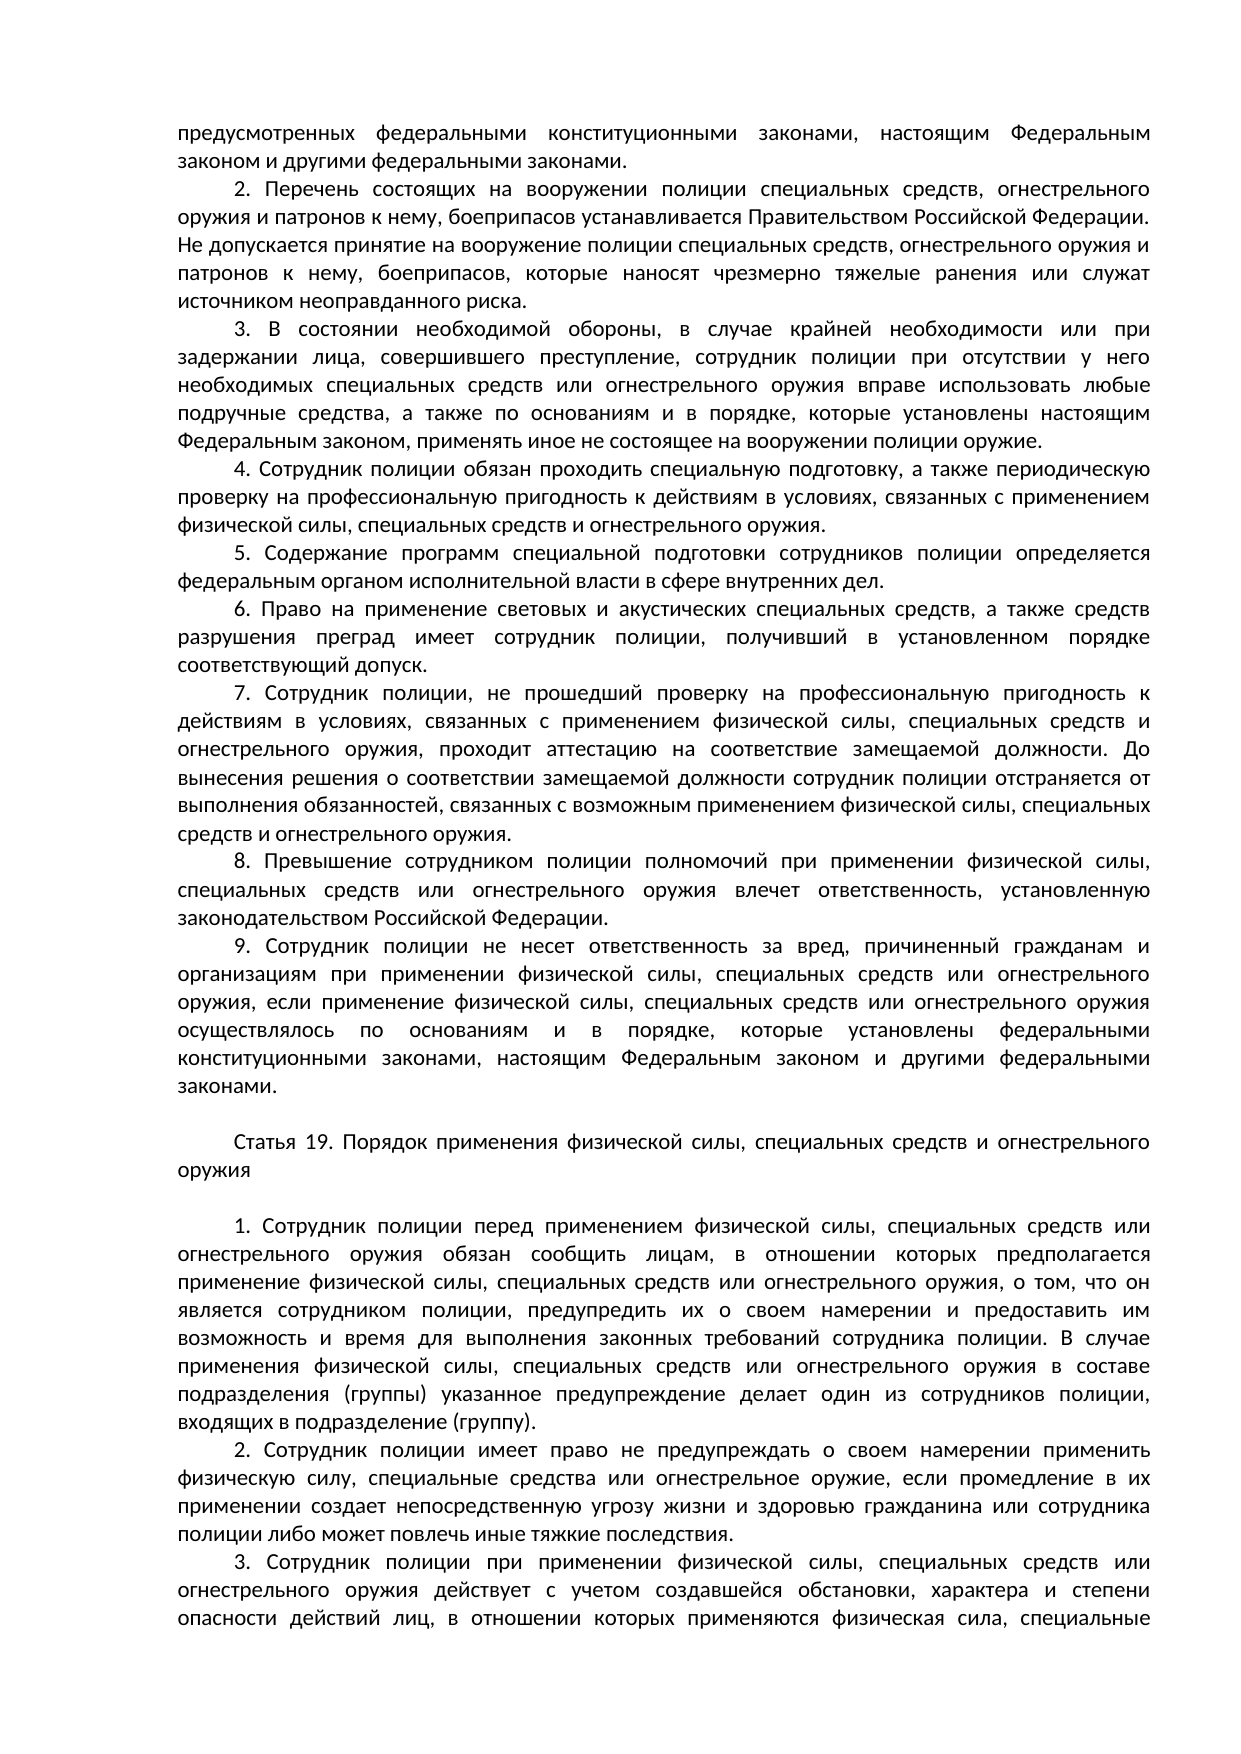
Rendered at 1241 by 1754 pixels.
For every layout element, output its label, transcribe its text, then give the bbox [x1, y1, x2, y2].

text 4. Сотрудник полиции обязан проходить специальную подготовку, а также периодическую проверку на профессиональную пригодность к действиям в условиях, связанных с применением физической силы, специальных средств и огнестрельного оружия. [177, 454, 1152, 538]
text 1. Сотрудник полиции перед применением физической силы, специальных средств или огнестрельного оружия обязан сообщить лицам, в отношении которых предполагается применение физической силы, специальных средств или огнестрельного оружия, о том, что он является сотрудником полиции, предупредить их о своем намерении и предоставить им возможность и время для выполнения законных требований сотрудника полиции. В случае применения физической силы, специальных средств или огнестрельного оружия в составе подразделения (группы) указанное предупреждение делает один из сотрудников полиции, входящих в подразделение (группу). [177, 1211, 1152, 1435]
text 2. Сотрудник полиции имеет право не предупреждать о своем намерении применить физическую силу, специальные средства или огнестрельное оружие, если промедление в их применении создает непосредственную угрозу жизни и здоровью гражданина или сотрудника полиции либо может повлечь иные тяжкие последствия. [177, 1435, 1152, 1547]
text 8. Превышение сотрудником полиции полномочий при применении физической силы, специальных средств или огнестрельного оружия влечет ответственность, установленную законодательством Российской Федерации. [177, 847, 1152, 931]
text 5. Содержание программ специальной подготовки сотрудников полиции определяется федеральным органом исполнительной власти в сфере внутренних дел. [177, 538, 1152, 594]
text 2. Перечень состоящих на вооружении полиции специальных средств, огнестрельного оружия и патронов к нему, боеприпасов устанавливается Правительством Российской Федерации. Не допускается принятие на вооружение полиции специальных средств, огнестрельного оружия и патронов к нему, боеприпасов, которые наносят чрезмерно тяжелые ранения или служат источником неоправданного риска. [177, 174, 1152, 314]
text 7. Сотрудник полиции, не прошедший проверку на профессиональную пригодность к действиям в условиях, связанных с применением физической силы, специальных средств и огнестрельного оружия, проходит аттестацию на соответствие замещаемой должности. До вынесения решения о соответствии замещаемой должности сотрудник полиции отстраняется от выполнения обязанностей, связанных с возможным применением физической силы, специальных средств и огнестрельного оружия. [177, 678, 1152, 847]
text Статья 19. Порядок применения физической силы, специальных средств и огнестрельного оружия [177, 1127, 1152, 1183]
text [177, 1547, 1152, 1631]
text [177, 118, 1152, 174]
text 9. Сотрудник полиции не несет ответственность за вред, причиненный гражданам и организациям при применении физической силы, специальных средств или огнестрельного оружия, если применение физической силы, специальных средств или огнестрельного оружия осуществлялось по основаниям и в порядке, которые установлены федеральными конституционными законами, настоящим Федеральным законом и другими федеральными законами. [177, 931, 1152, 1099]
text 6. Право на применение световых и акустических специальных средств, а также средств разрушения преград имеет сотрудник полиции, получивший в установленном порядке соответствующий допуск. [177, 594, 1152, 678]
text 3. В состоянии необходимой обороны, в случае крайней необходимости или при задержании лица, совершившего преступление, сотрудник полиции при отсутствии у него необходимых специальных средств или огнестрельного оружия вправе использовать любые подручные средства, а также по основаниям и в порядке, которые установлены настоящим Федеральным законом, применять иное не состоящее на вооружении полиции оружие. [177, 314, 1152, 454]
